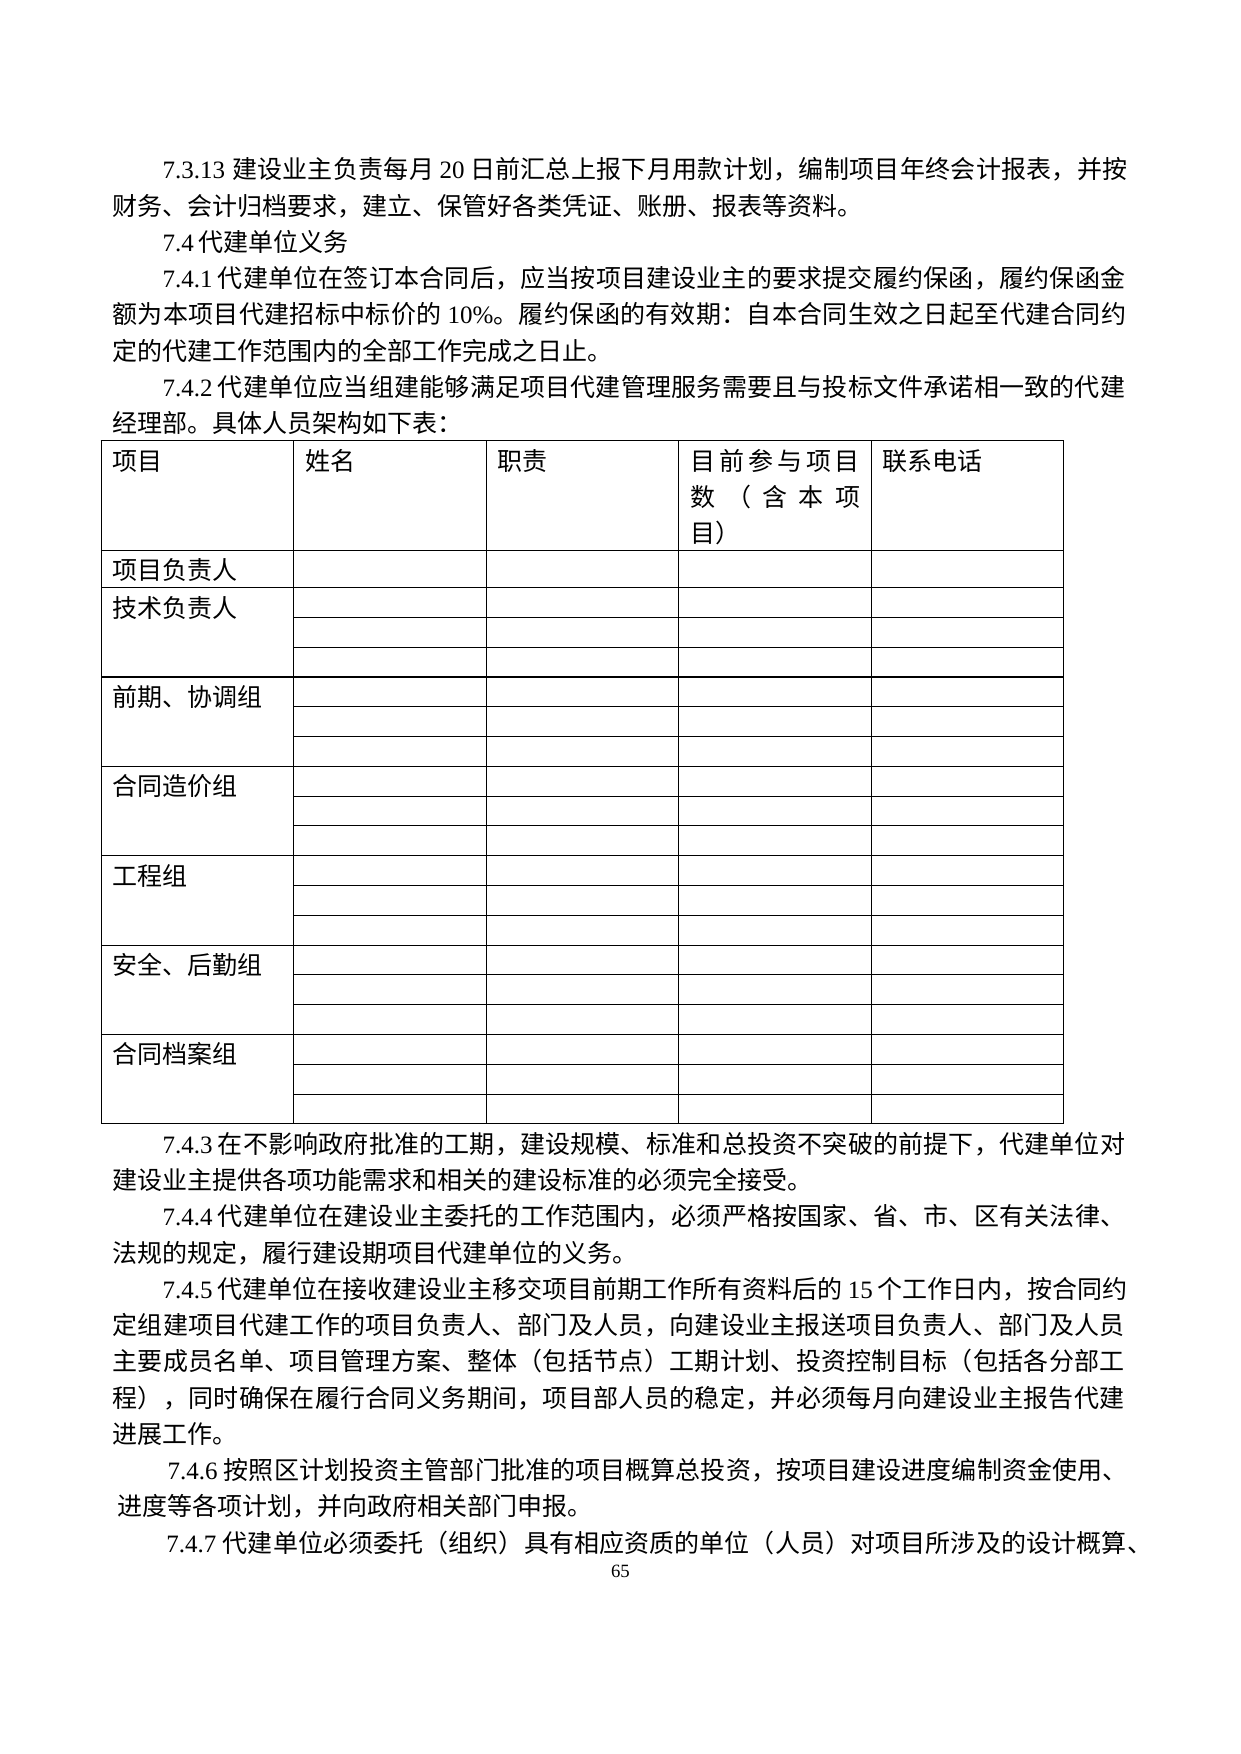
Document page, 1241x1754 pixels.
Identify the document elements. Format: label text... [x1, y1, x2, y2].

text 7.4.3在不影响政府批准的工期，建设规模、标准和总投资不突破的前提下，代建单位对建设业主提供各项功能需求和相关的建设标准的必须完全接受。 [112, 1124, 1128, 1197]
table_header 项目 [102, 441, 293, 550]
table_cell [872, 648, 1063, 676]
table_cell [487, 551, 678, 587]
table_cell [872, 1065, 1063, 1093]
table_cell 合同造价组 [102, 767, 293, 855]
table_cell [487, 1005, 678, 1034]
table_cell [294, 588, 486, 617]
table_cell [679, 588, 871, 617]
table_cell [872, 678, 1063, 706]
table_cell [679, 648, 871, 676]
table_cell [872, 946, 1063, 974]
table_cell [487, 856, 678, 885]
table_cell [679, 946, 871, 974]
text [116, 1523, 1128, 1559]
table_cell [872, 975, 1063, 1004]
table_cell [487, 826, 678, 855]
table_cell [487, 1095, 678, 1123]
table_cell [679, 826, 871, 855]
text 7.3.13 建设业主负责每月20日前汇总上报下月用款计划，编制项目年终会计报表，并按财务、会计归档要求，建立、保管好各类凭证、账册、报表等资料。 [112, 150, 1128, 222]
table_cell [872, 916, 1063, 944]
text 7.4.6 按照区计划投资主管部门批准的项目概算总投资，按项目建设进度编制资金使用、进度等各项计划，并向政府相关部门申报。 [117, 1451, 1128, 1523]
table_cell 前期、协调组 [102, 678, 293, 766]
table_cell [679, 797, 871, 825]
table_cell [294, 551, 486, 587]
table_cell [487, 1065, 678, 1093]
table_cell [872, 1005, 1063, 1034]
table_cell [487, 737, 678, 766]
table_cell [487, 1035, 678, 1064]
table_cell [872, 826, 1063, 855]
table_header 职责 [487, 441, 678, 550]
table_cell [294, 648, 486, 676]
table_cell [487, 797, 678, 825]
table_cell [294, 797, 486, 825]
table_cell [487, 678, 678, 706]
table_cell [679, 737, 871, 766]
table_cell [872, 886, 1063, 915]
table_cell [872, 797, 1063, 825]
table_cell [679, 1035, 871, 1064]
table_cell [487, 886, 678, 915]
table_cell [294, 707, 486, 736]
table_cell [872, 737, 1063, 766]
table_header 目前参与项目数（含本项目） [679, 441, 871, 550]
text 7.4代建单位义务 [112, 222, 1128, 259]
table_cell [679, 707, 871, 736]
table_cell [294, 678, 486, 706]
table_cell [294, 946, 486, 974]
table_cell [294, 1035, 486, 1064]
table_cell [679, 975, 871, 1004]
table_cell [294, 916, 486, 944]
table_cell [294, 1005, 486, 1034]
table_cell [679, 1005, 871, 1034]
table_cell [679, 856, 871, 885]
table_cell [872, 618, 1063, 647]
table_cell [872, 767, 1063, 796]
table_cell [679, 886, 871, 915]
table_cell [487, 707, 678, 736]
table_cell 安全、后勤组 [102, 946, 293, 1034]
table_cell [487, 648, 678, 676]
table_cell 项目负责人 [102, 551, 293, 587]
table_cell [294, 767, 486, 796]
table_cell [294, 886, 486, 915]
table_cell [679, 916, 871, 944]
table_cell [487, 767, 678, 796]
table_cell [487, 975, 678, 1004]
table_header 联系电话 [872, 441, 1063, 550]
table_cell [872, 551, 1063, 587]
table_cell [294, 975, 486, 1004]
table_cell [294, 826, 486, 855]
table_cell [294, 856, 486, 885]
table_cell [294, 1065, 486, 1093]
table_cell [294, 737, 486, 766]
table_cell [679, 618, 871, 647]
table_cell 合同档案组 [102, 1035, 293, 1123]
table_cell [679, 1065, 871, 1093]
table_cell [679, 678, 871, 706]
table_cell [872, 1035, 1063, 1064]
text 7.4.5代建单位在接收建设业主移交项目前期工作所有资料后的15个工作日内，按合同约定组建项目代建工作的项目负责人、部门及人员，向建设业主报送项目负责人、部门及人员主要成员名单、项目管理方案、整体（包括节点）工期计划、投资控制目标（包括各分部工程），同时确保在履行合同义务期间，项目部人员的稳定，并必须每月向建设业主报告代建进展工作。 [112, 1269, 1128, 1451]
table_cell [872, 707, 1063, 736]
table_cell [487, 588, 678, 617]
table_cell [294, 1095, 486, 1123]
table_cell [872, 1095, 1063, 1123]
table_header 姓名 [294, 441, 486, 550]
table_cell [679, 551, 871, 587]
table_cell [872, 856, 1063, 885]
table_cell [487, 618, 678, 647]
text 7.4.2代建单位应当组建能够满足项目代建管理服务需要且与投标文件承诺相一致的代建经理部。具体人员架构如下表： [112, 367, 1128, 440]
table_cell 工程组 [102, 856, 293, 944]
table_cell [679, 767, 871, 796]
table_cell 技术负责人 [102, 588, 293, 676]
text 7.4.1代建单位在签订本合同后，应当按项目建设业主的要求提交履约保函，履约保函金额为本项目代建招标中标价的10%。履约保函的有效期：自本合同生效之日起至代建合同约定的代建工作范围内的全部工作完成之日止。 [112, 259, 1128, 367]
table_cell [487, 946, 678, 974]
table_cell [679, 1095, 871, 1123]
table_cell [487, 916, 678, 944]
table_cell [872, 588, 1063, 617]
text 7.4.4代建单位在建设业主委托的工作范围内，必须严格按国家、省、市、区有关法律、法规的规定，履行建设期项目代建单位的义务。 [112, 1197, 1128, 1269]
table_cell [294, 618, 486, 647]
